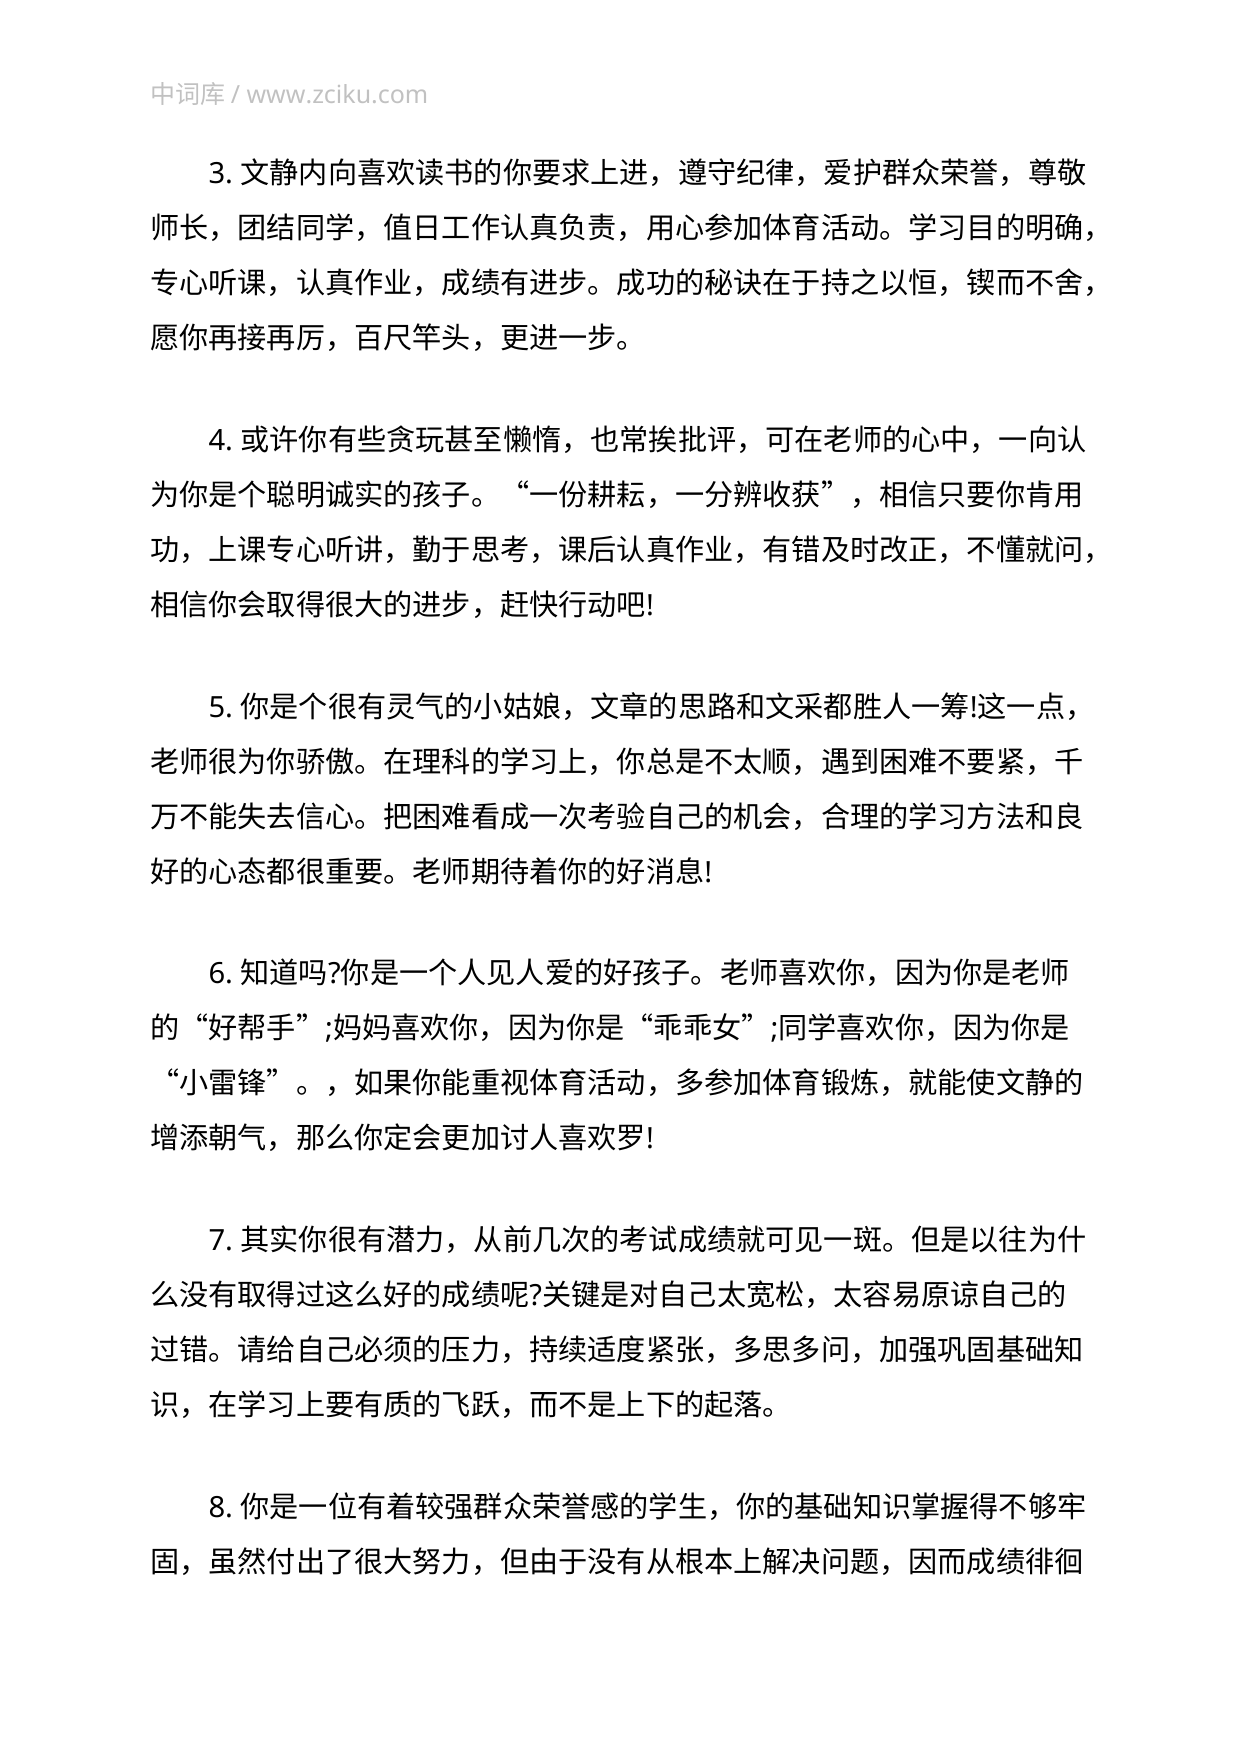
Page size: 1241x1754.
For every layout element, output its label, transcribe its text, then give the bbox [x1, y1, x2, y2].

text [150, 1484, 1090, 1581]
text 7. 其实你很有潜力，从前几次的考试成绩就可见一斑。但是以往为什么没有取得过这么好的成绩呢?关键是对自己太宽松，太容易原谅自己的过错。请给自己必须的压力，持续适度紧张，多思多问，加强巩固基础知识，在学习上要有质的飞跃，而不是上下的起落。 [150, 1217, 1090, 1424]
text 5. 你是个很有灵气的小姑娘，文章的思路和文采都胜人一筹!这一点，老师很为你骄傲。在理科的学习上，你总是不太顺，遇到困难不要紧，千万不能失去信心。把困难看成一次考验自己的机会，合理的学习方法和良好的心态都很重要。老师期待着你的好消息! [150, 683, 1090, 891]
text 3. 文静内向喜欢读书的你要求上进，遵守纪律，爱护群众荣誉，尊敬师长，团结同学，值日工作认真负责，用心参加体育活动。学习目的明确，专心听课，认真作业，成绩有进步。成功的秘诀在于持之以恒，锲而不舍，愿你再接再厉，百尺竿头，更进一步。 [150, 150, 1090, 357]
text 4. 或许你有些贪玩甚至懒惰，也常挨批评，可在老师的心中，一向认为你是个聪明诚实的孩子。“一份耕耘，一分辨收获”，相信只要你肯用功，上课专心听讲，勤于思考，课后认真作业，有错及时改正，不懂就问，相信你会取得很大的进步，赶快行动吧! [150, 417, 1090, 624]
text 6. 知道吗?你是一个人见人爱的好孩子。老师喜欢你，因为你是老师的“好帮手”;妈妈喜欢你，因为你是“乖乖女”;同学喜欢你，因为你是“小雷锋”。，如果你能重视体育活动，多参加体育锻炼，就能使文静的增添朝气，那么你定会更加讨人喜欢罗! [150, 950, 1090, 1157]
